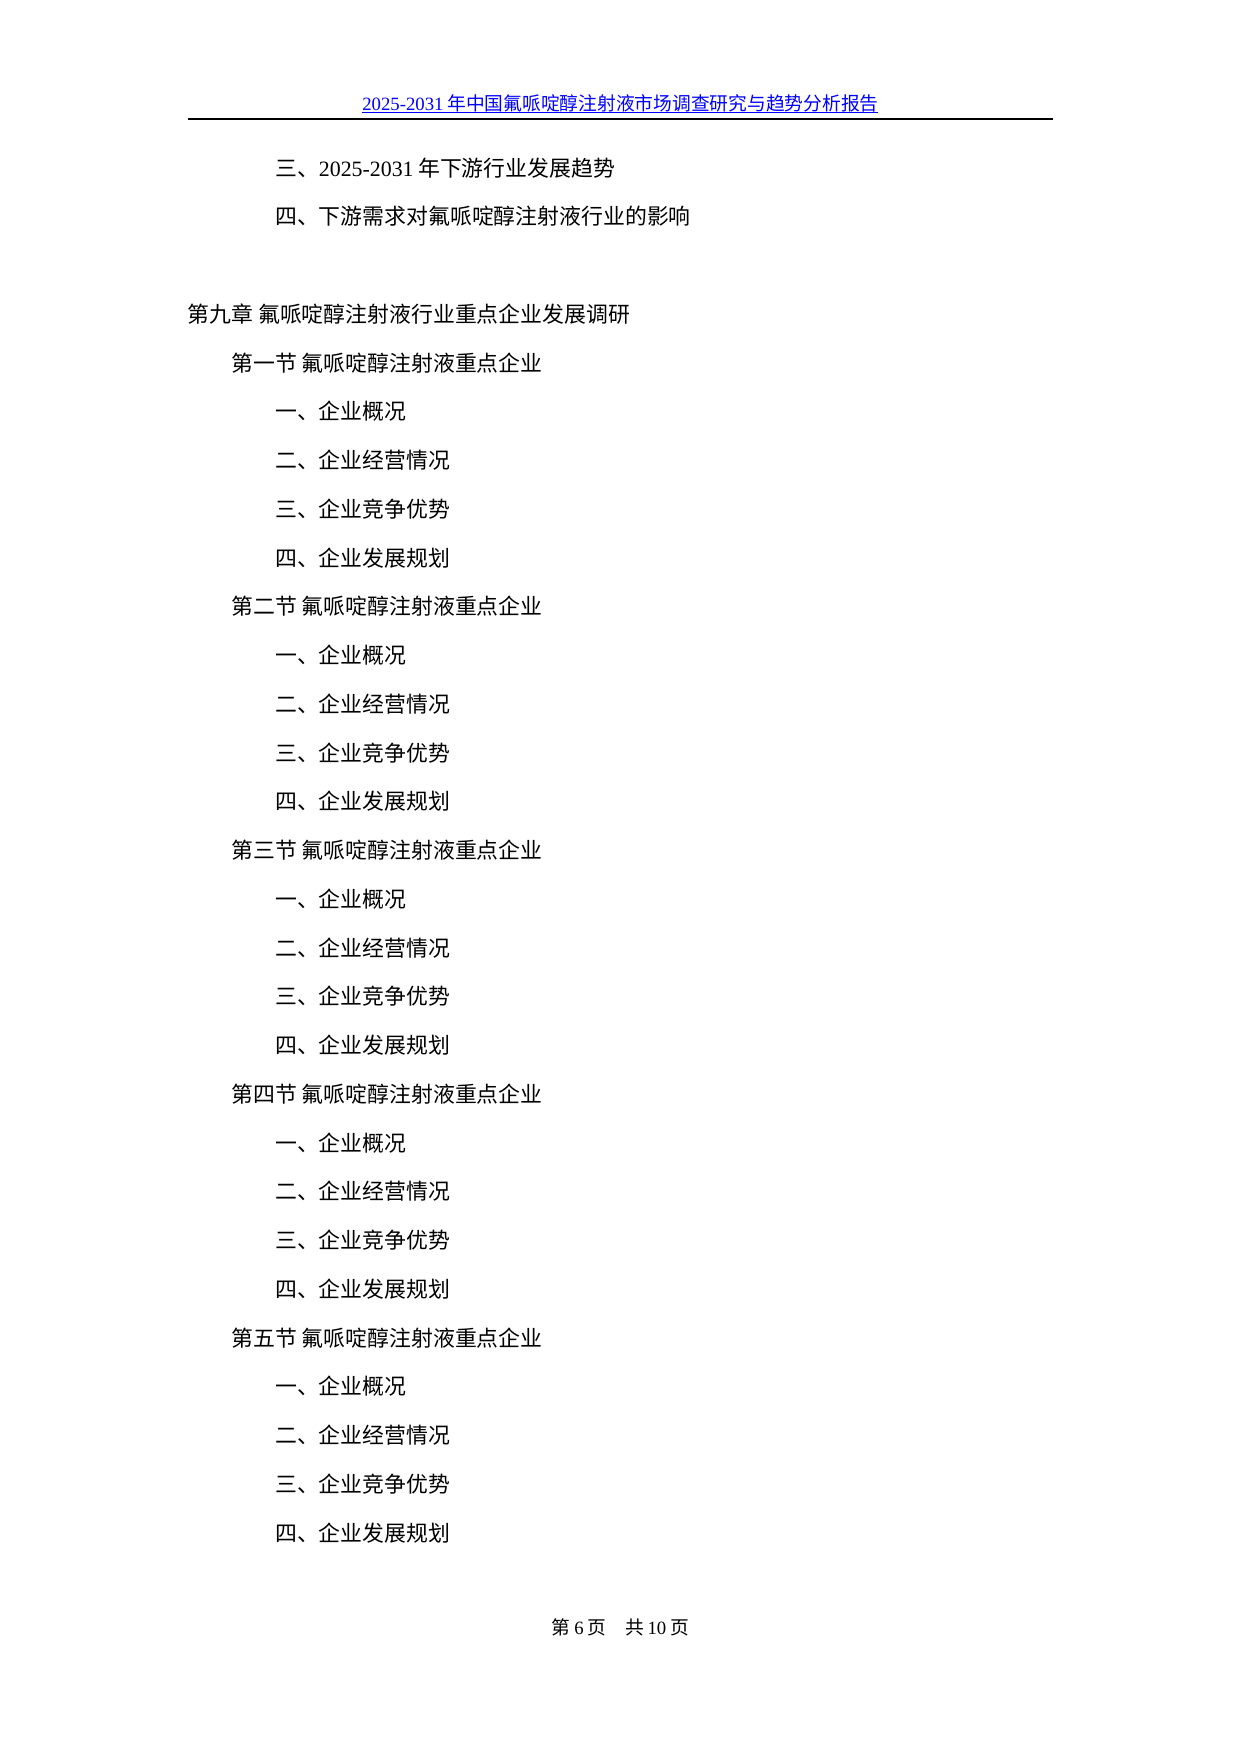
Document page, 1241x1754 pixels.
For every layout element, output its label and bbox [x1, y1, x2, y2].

text [187, 150, 1053, 1548]
